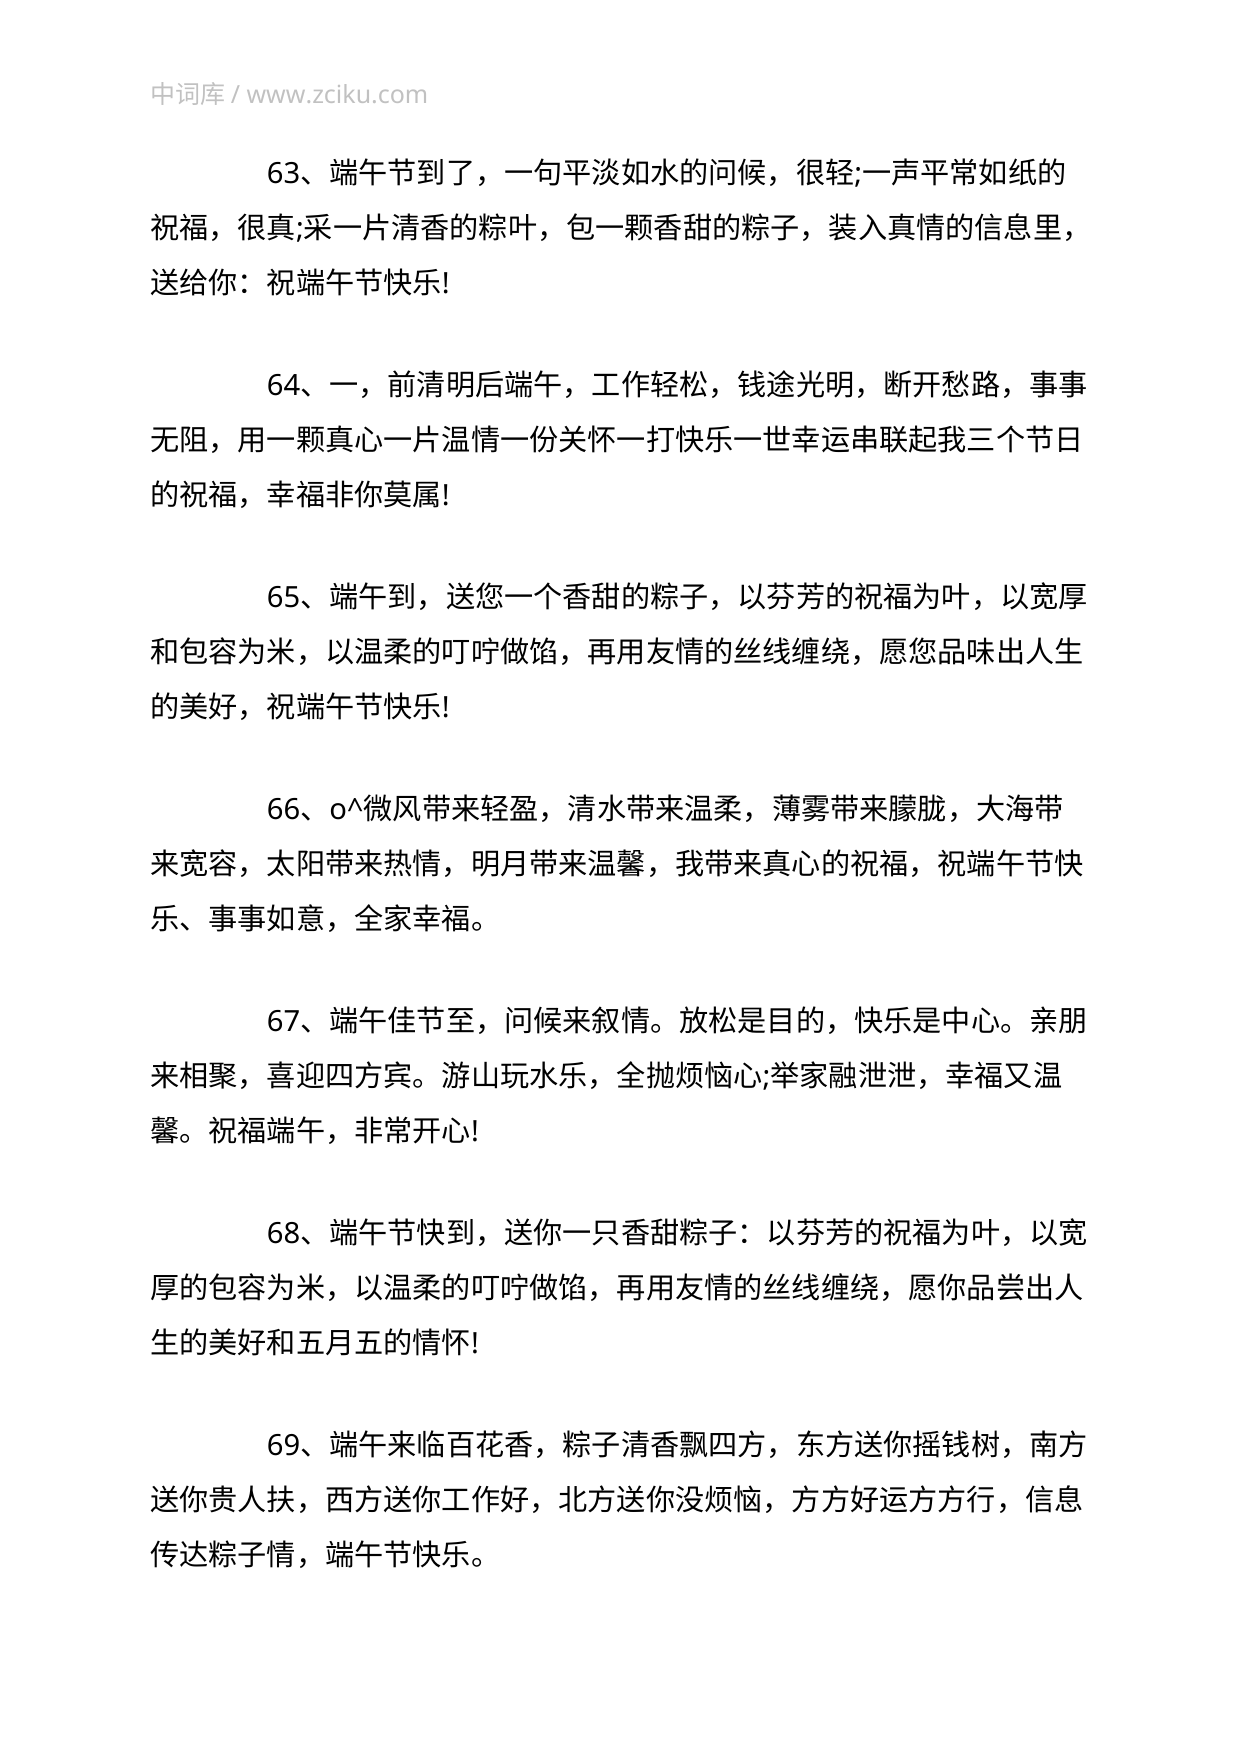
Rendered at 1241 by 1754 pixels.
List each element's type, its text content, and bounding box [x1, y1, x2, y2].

text 64、一，前清明后端午，工作轻松，钱途光明，断开愁路，事事无阻，用一颗真心一片温情一份关怀一打快乐一世幸运串联起我三个节日的祝福，幸福非你莫属! [150, 362, 1090, 514]
text 69、端午来临百花香，粽子清香飘四方，东方送你摇钱树，南方送你贵人扶，西方送你工作好，北方送你没烦恼，方方好运方方行，信息传达粽子情，端午节快乐。 [150, 1421, 1090, 1573]
text 66、o^微风带来轻盈，清水带来温柔，薄雾带来朦胧，大海带来宽容，太阳带来热情，明月带来温馨，我带来真心的祝福，祝端午节快乐、事事如意，全家幸福。 [150, 786, 1090, 938]
text 67、端午佳节至，问候来叙情。放松是目的，快乐是中心。亲朋来相聚，喜迎四方宾。游山玩水乐，全抛烦恼心;举家融泄泄，幸福又温馨。祝福端午，非常开心! [150, 997, 1090, 1150]
text 63、端午节到了，一句平淡如水的问候，很轻;一声平常如纸的祝福，很真;采一片清香的粽叶，包一颗香甜的粽子，装入真情的信息里，送给你：祝端午节快乐! [150, 150, 1090, 302]
text 68、端午节快到，送你一只香甜粽子：以芬芳的祝福为叶，以宽厚的包容为米，以温柔的叮咛做馅，再用友情的丝线缠绕，愿你品尝出人生的美好和五月五的情怀! [150, 1209, 1090, 1362]
text 65、端午到，送您一个香甜的粽子，以芬芳的祝福为叶，以宽厚和包容为米，以温柔的叮咛做馅，再用友情的丝线缠绕，愿您品味出人生的美好，祝端午节快乐! [150, 574, 1090, 726]
